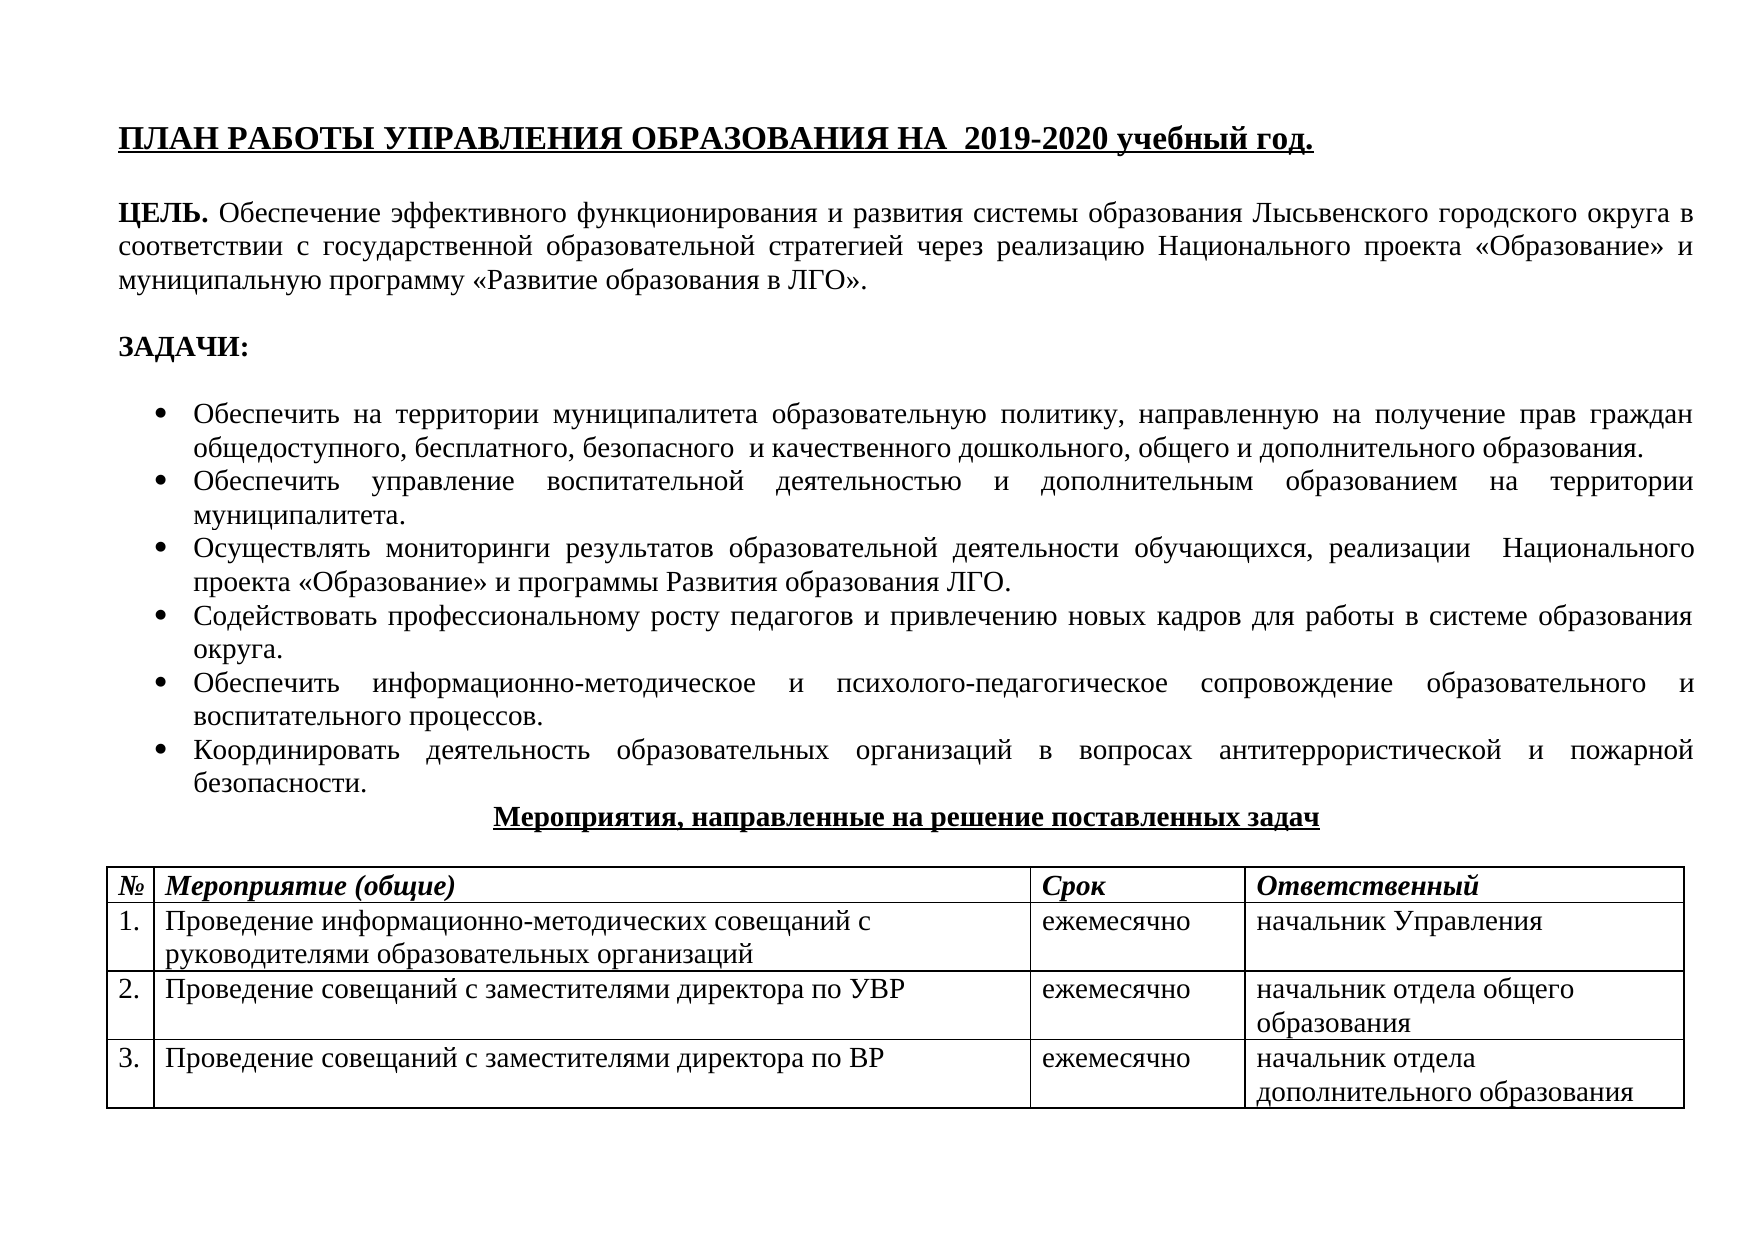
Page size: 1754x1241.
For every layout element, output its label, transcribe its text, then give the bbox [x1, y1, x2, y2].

table_header Срок [1031, 868, 1244, 901]
list Координировать деятельность образовательных организаций в вопросах антитеррористической и пожарной безопасности. [156, 732, 1695, 799]
text ЗАДАЧИ: [118, 329, 1695, 362]
table_cell ежемесячно [1031, 972, 1244, 1039]
table_cell 1. [108, 903, 153, 970]
text ПЛАН РАБОТЫ УПРАВЛЕНИЯ ОБРАЗОВАНИЯ НА 2019-2020 учебный год. [118, 118, 1695, 156]
table_cell начальник Управления [1246, 903, 1683, 970]
table_cell ежемесячно [1031, 903, 1244, 970]
table_cell 3. [108, 1040, 153, 1107]
list Обеспечить управление воспитательной деятельностью и дополнительным образованием на территории муниципалитета. [156, 463, 1695, 530]
list Обеспечить информационно-методическое и психолого-педагогическое сопровождение образовательного и воспитательного процессов. [156, 665, 1695, 732]
table_cell 2. [108, 972, 153, 1039]
table_cell начальник отдела дополнительного образования [1246, 1040, 1683, 1107]
table_cell Проведение совещаний с заместителями директора по ВР [155, 1040, 1030, 1107]
list Осуществлять мониторинги результатов образовательной деятельности обучающихся, реализации Национального проекта «Образование» и программы Развития образования ЛГО. [156, 530, 495, 598]
list Обеспечить на территории муниципалитета образовательную политику, направленную на получение прав граждан общедоступного, бесплатного, безопасного и качественного дошкольного, общего и дополнительного образования. [156, 396, 1695, 463]
table_cell Проведение информационно-методических совещаний с руководителями образовательных организаций [155, 903, 1030, 970]
list Осуществлять мониторинги результатов образовательной деятельности обучающихся, реализации Национального проекта «Образование» и программы Развития образования ЛГО. [1012, 530, 1695, 598]
text ЦЕЛЬ. Обеспечение эффективного функционирования и развития системы образования Лысьвенского городского округа в соответствии с государственной образовательной стратегией через реализацию Национального проекта «Образование» и муниципальную программу «Развитие образования в ЛГО». [118, 195, 1695, 295]
list Содействовать профессиональному росту педагогов и привлечению новых кадров для работы в системе образования округа. [156, 598, 1695, 665]
table_cell ежемесячно [1031, 1040, 1244, 1107]
table_cell начальник отдела общего образования [1246, 972, 1683, 1039]
table_cell Проведение совещаний с заместителями директора по УВР [155, 972, 1030, 1039]
table_header Мероприятие (общие) [155, 868, 1030, 901]
text Мероприятия, направленные на решение поставленных задач [118, 799, 1695, 833]
table_header № [108, 868, 153, 901]
table_header Ответственный [1246, 868, 1683, 901]
